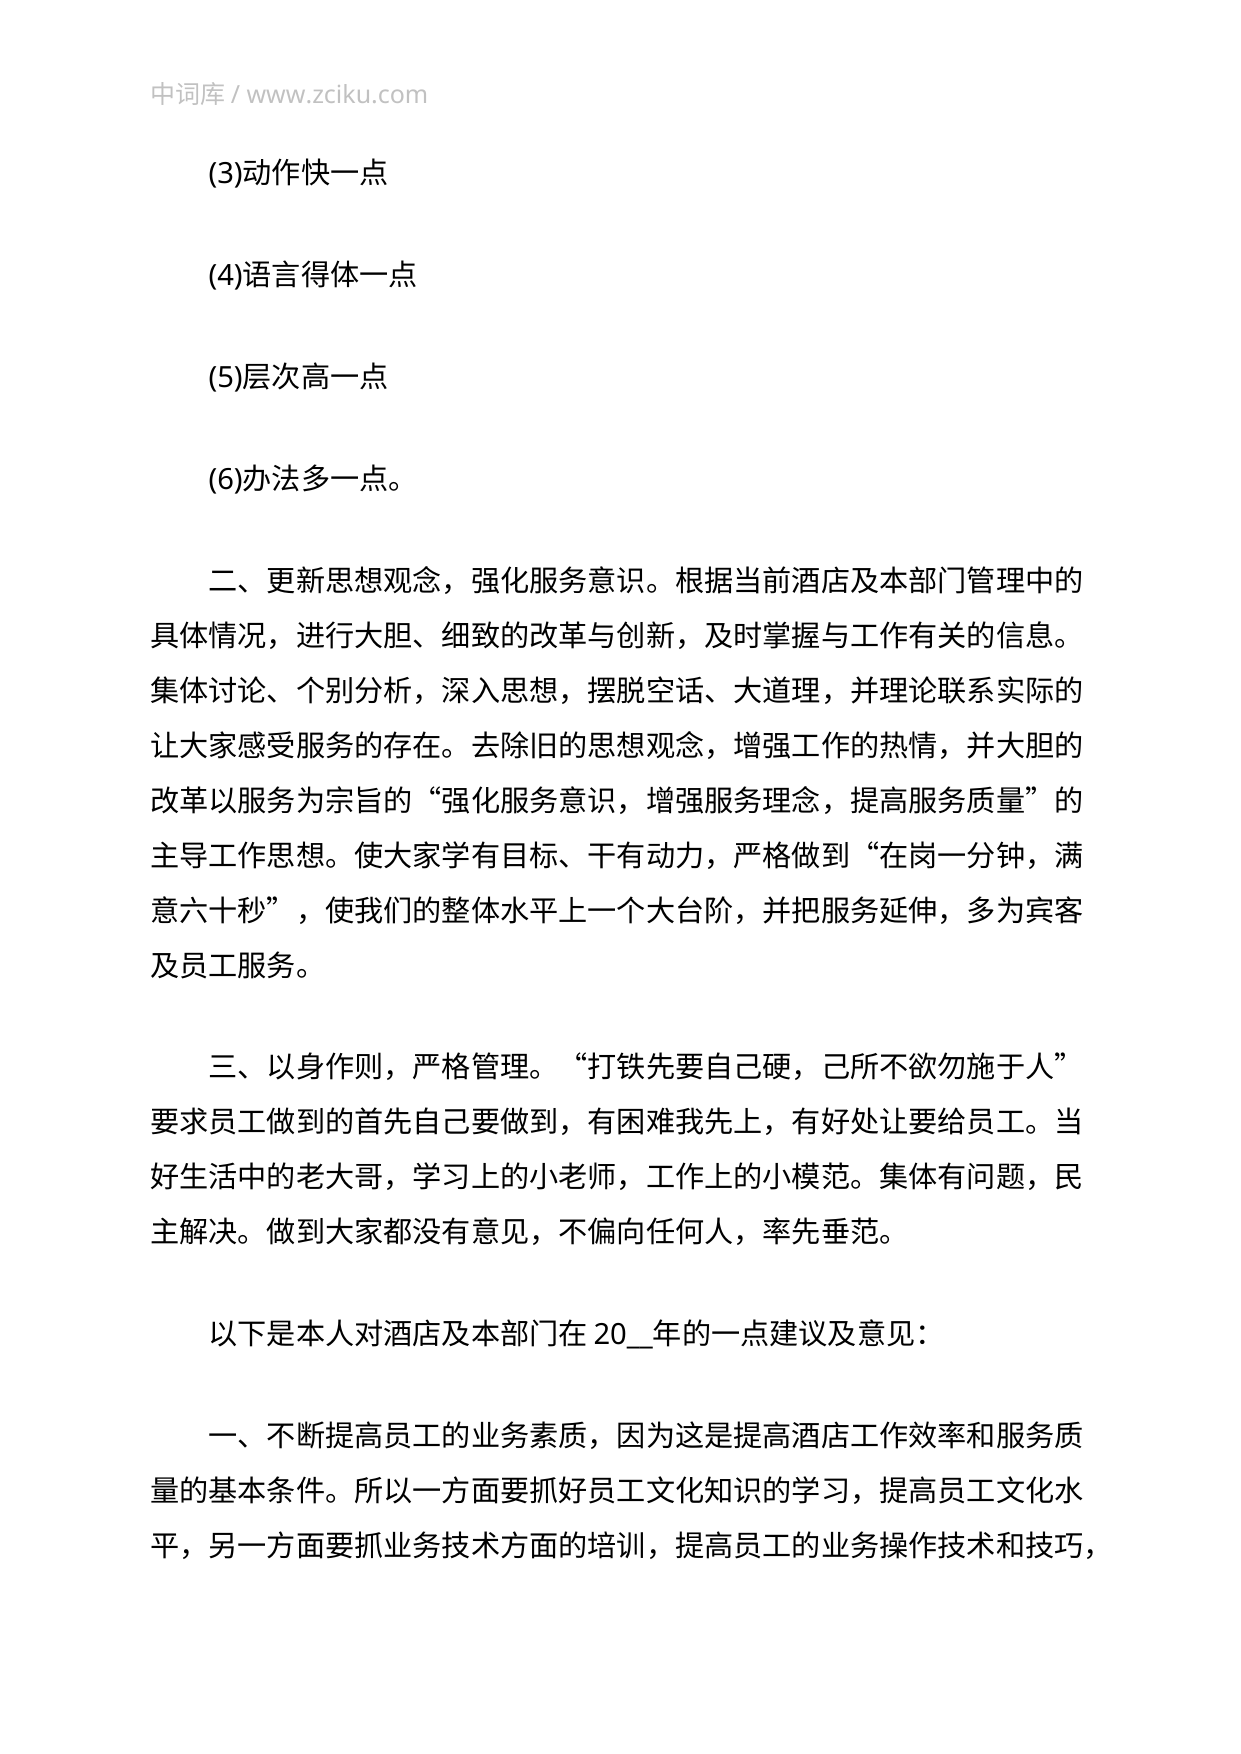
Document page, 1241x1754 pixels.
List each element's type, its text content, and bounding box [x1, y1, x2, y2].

text (5)层次高一点 [150, 354, 1090, 396]
text (3)动作快一点 [150, 150, 1090, 192]
text (6)办法多一点。 [150, 456, 1090, 498]
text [150, 1412, 1090, 1564]
text 三、以身作则，严格管理。“打铁先要自己硬，己所不欲勿施于人”要求员工做到的首先自己要做到，有困难我先上，有好处让要给员工。当好生活中的老大哥，学习上的小老师，工作上的小模范。集体有问题，民主解决。做到大家都没有意见，不偏向任何人，率先垂范。 [150, 1044, 1090, 1251]
text 二、更新思想观念，强化服务意识。根据当前酒店及本部门管理中的具体情况，进行大胆、细致的改革与创新，及时掌握与工作有关的信息。集体讨论、个别分析，深入思想，摆脱空话、大道理，并理论联系实际的让大家感受服务的存在。去除旧的思想观念，增强工作的热情，并大胆的改革以服务为宗旨的“强化服务意识，增强服务理念，提高服务质量”的主导工作思想。使大家学有目标、干有动力，严格做到“在岗一分钟，满意六十秒”，使我们的整体水平上一个大台阶，并把服务延伸，多为宾客及员工服务。 [150, 558, 1090, 984]
text (4)语言得体一点 [150, 252, 1090, 294]
text 以下是本人对酒店及本部门在20__年的一点建议及意见： [150, 1310, 1090, 1353]
